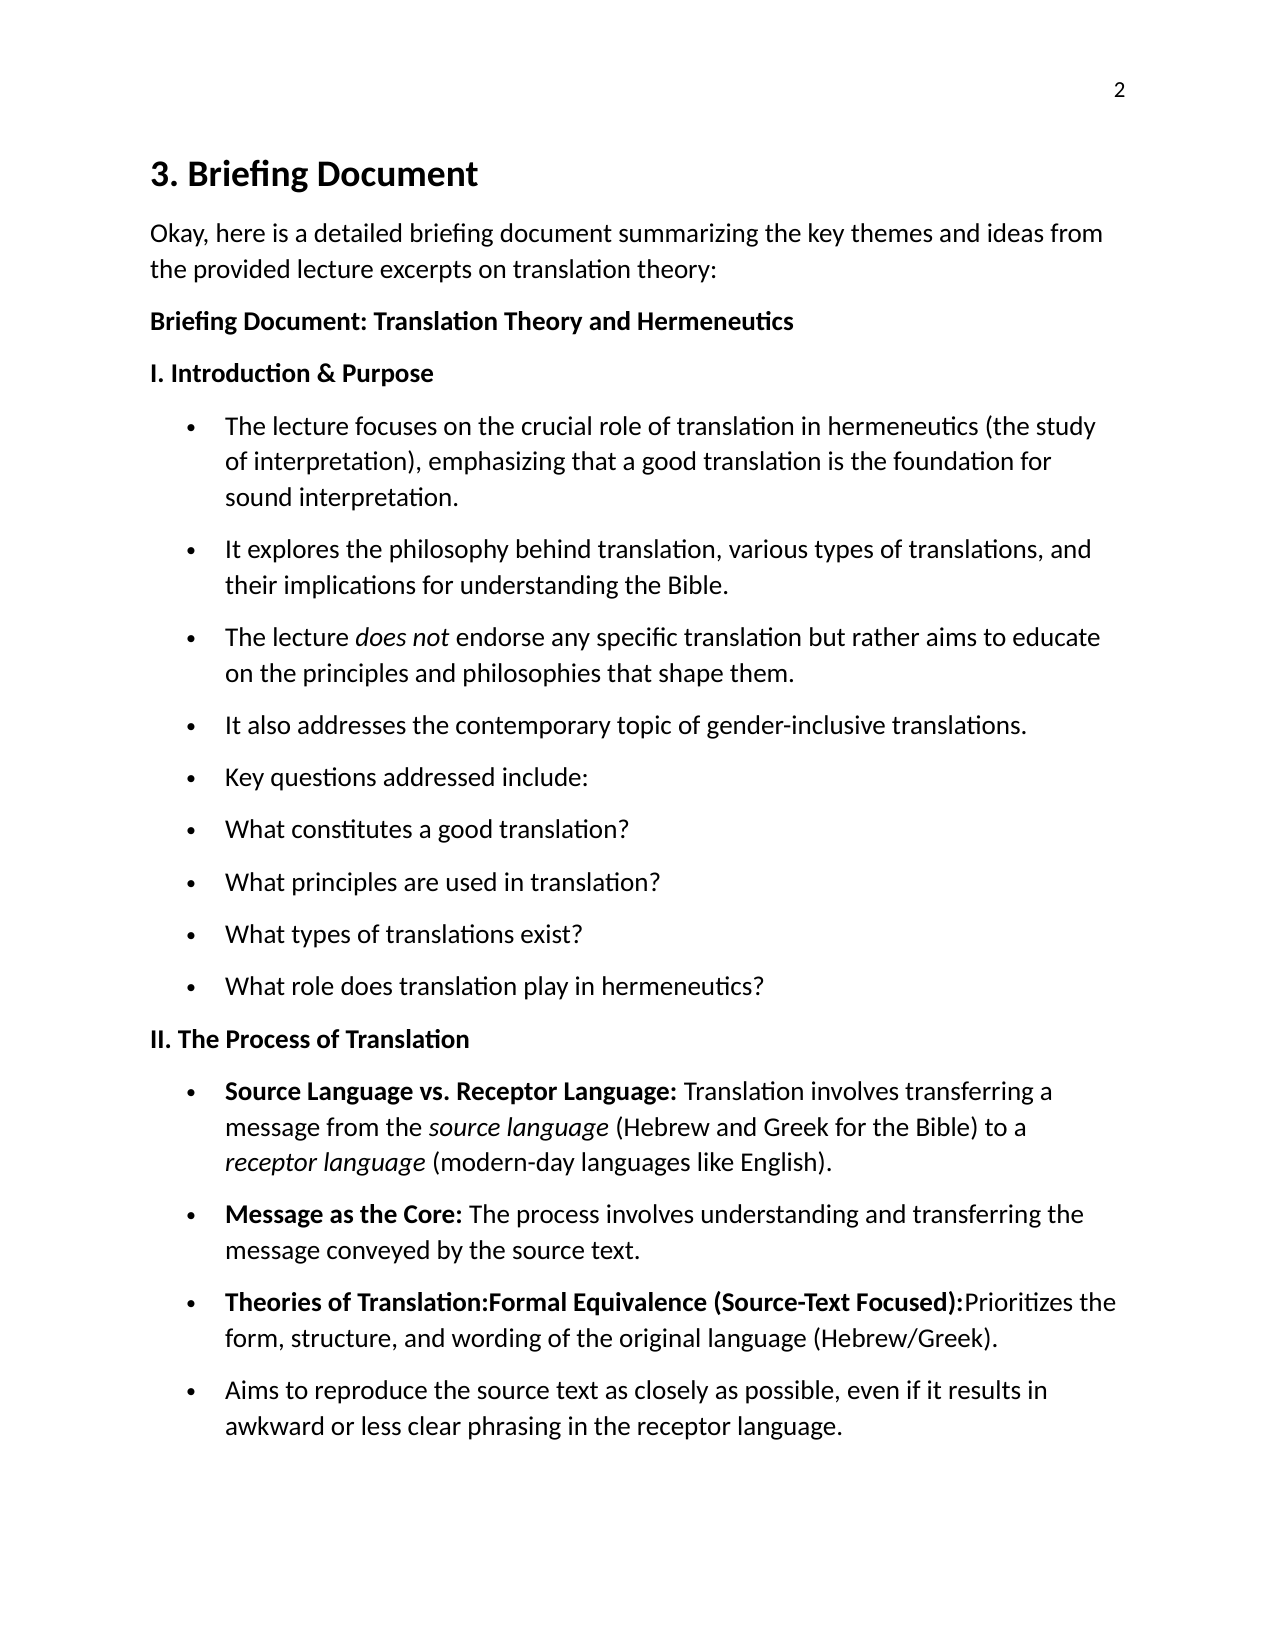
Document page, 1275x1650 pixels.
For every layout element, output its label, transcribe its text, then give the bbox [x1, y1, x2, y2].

list Theories of Translation:Formal Equivalence (Source-Text Focused):Prioritizes the form, structure, and wording of the original language (Hebrew/Greek). [187, 1286, 1125, 1354]
list It explores the philosophy behind translation, various types of translations, and their implications for understanding the Bible. [187, 532, 1125, 601]
list What types of translations exist? [187, 917, 1125, 950]
list The lecture does not endorse any specific translation but rather aims to educate on the principles and philosophies that shape them. [187, 620, 1125, 689]
list What principles are used in translation? [187, 865, 1125, 898]
text I. Introduction & Purpose [150, 356, 1125, 389]
text Okay, here is a detailed briefing document summarizing the key themes and ideas from the provided lecture excerpts on translation theory: [150, 216, 1125, 285]
text Briefing Document: Translation Theory and Hermeneutics [150, 304, 1125, 337]
list What constitutes a good translation? [187, 813, 1125, 846]
list The lecture focuses on the crucial role of translation in hermeneutics (the study of interpretation), emphasizing that a good translation is the foundation for sound interpretation. [187, 409, 1125, 513]
list It also addresses the contemporary topic of gender-inclusive translations. [187, 708, 1125, 741]
list What role does translation play in hermeneutics? [187, 969, 1125, 1002]
text 3. Briefing DocumentTop of Form [150, 150, 1125, 196]
list Aims to reproduce the source text as closely as possible, even if it results in awkward or less clear phrasing in the receptor language. [187, 1373, 1125, 1442]
list Source Language vs. Receptor Language: Translation involves transferring a message from the source language (Hebrew and Greek for the Bible) to a receptor language (modern-day languages like English). [187, 1074, 1125, 1178]
list Message as the Core: The process involves understanding and transferring the message conveyed by the source text. [187, 1198, 1125, 1266]
list Key questions addressed include: [187, 760, 1125, 793]
text II. The Process of Translation [150, 1022, 1125, 1055]
